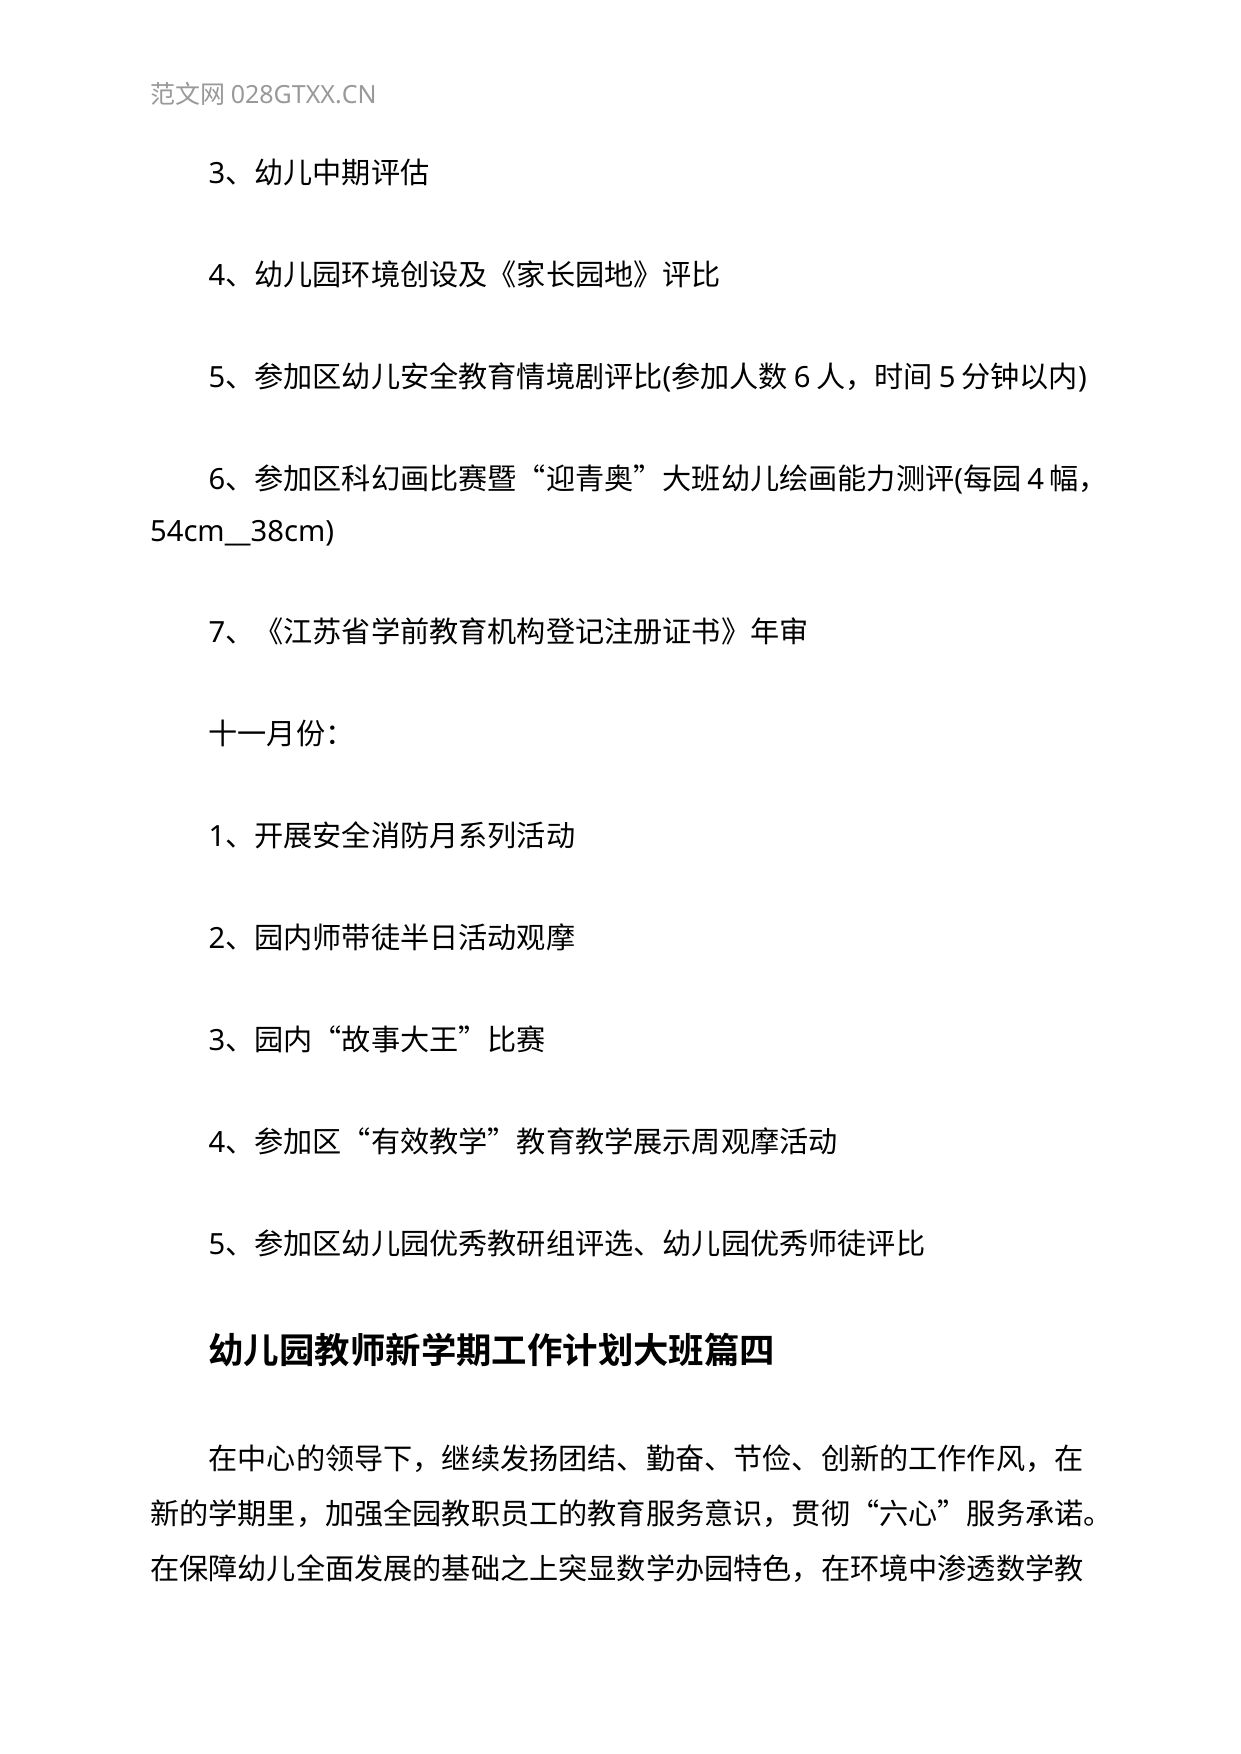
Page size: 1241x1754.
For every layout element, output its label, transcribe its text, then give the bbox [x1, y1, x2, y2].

text 3、幼儿中期评估 [150, 150, 1090, 192]
text 4、参加区“有效教学”教育教学展示周观摩活动 [150, 1118, 1090, 1161]
text 5、参加区幼儿园优秀教研组评选、幼儿园优秀师徒评比 [150, 1220, 1090, 1263]
text 2、园内师带徒半日活动观摩 [150, 914, 1090, 957]
text 5、参加区幼儿安全教育情境剧评比(参加人数6人，时间5分钟以内) [150, 354, 1090, 396]
text 7、《江苏省学前教育机构登记注册证书》年审 [150, 609, 1090, 651]
text 3、园内“故事大王”比赛 [150, 1016, 1090, 1059]
text 4、幼儿园环境创设及《家长园地》评比 [150, 252, 1090, 294]
text 6、参加区科幻画比赛暨“迎青奥”大班幼儿绘画能力测评(每园4幅，54cm__38cm) [150, 456, 1090, 550]
text 幼儿园教师新学期工作计划大班篇四 [150, 1322, 1090, 1373]
text 十一月份： [150, 711, 1090, 753]
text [150, 1436, 1090, 1588]
text 1、开展安全消防月系列活动 [150, 812, 1090, 855]
